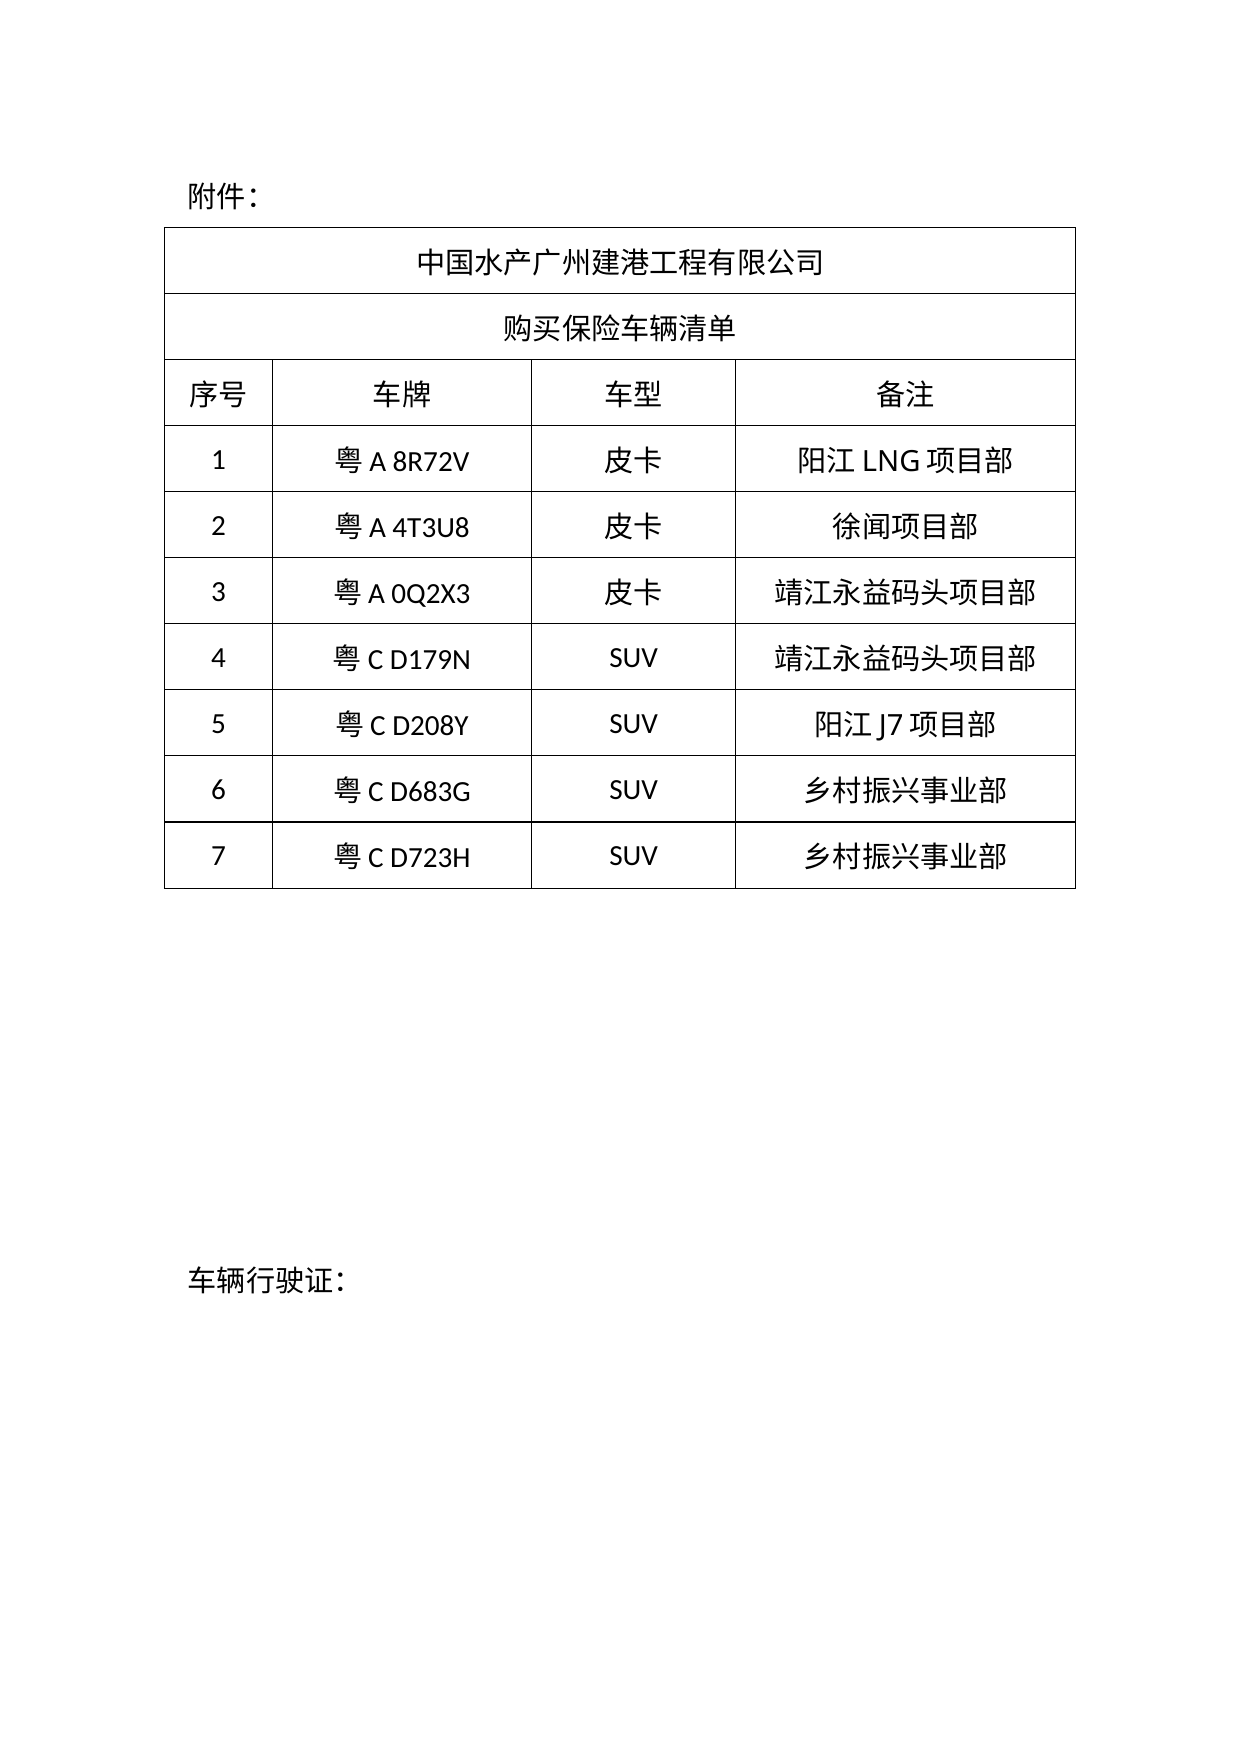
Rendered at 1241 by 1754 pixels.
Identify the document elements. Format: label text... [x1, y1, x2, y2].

table_cell 粤A 4T3U8 [273, 492, 531, 557]
table_cell 乡村振兴事业部 [736, 756, 1075, 821]
table_cell SUV [532, 690, 735, 755]
table_cell 乡村振兴事业部 [736, 823, 1075, 887]
table_cell 粤C D208Y [273, 690, 531, 755]
table_cell 粤C D179N [273, 624, 531, 689]
table_cell 粤A 8R72V [273, 426, 531, 491]
table_cell SUV [532, 624, 735, 689]
table_cell 5 [165, 690, 272, 755]
table_cell 皮卡 [532, 426, 735, 491]
table_cell 粤A 0Q2X3 [273, 558, 531, 623]
table_cell 阳江J7项目部 [736, 690, 1075, 755]
table_cell 6 [165, 756, 272, 821]
table_cell SUV [532, 823, 735, 887]
table_cell 3 [165, 558, 272, 623]
table_cell 靖江永益码头项目部 [736, 624, 1075, 689]
table_cell 2 [165, 492, 272, 557]
table_cell SUV [532, 756, 735, 821]
table_cell 皮卡 [532, 492, 735, 557]
table_cell 阳江LNG项目部 [736, 426, 1075, 491]
table_cell 序号 [165, 360, 272, 425]
table_cell 粤C D723H [273, 823, 531, 887]
table_header 中国水产广州建港工程有限公司 [165, 228, 1075, 293]
text 附件： [187, 162, 1053, 227]
table_cell 粤C D683G [273, 756, 531, 821]
table_cell 4 [165, 624, 272, 689]
table_cell 备注 [736, 360, 1075, 425]
table_cell 徐闻项目部 [736, 492, 1075, 557]
table_cell 1 [165, 426, 272, 491]
table_cell 车牌 [273, 360, 531, 425]
table_cell 购买保险车辆清单 [165, 294, 1075, 359]
table_cell 车型 [532, 360, 735, 425]
table_cell 靖江永益码头项目部 [736, 558, 1075, 623]
table_cell 皮卡 [532, 558, 735, 623]
table_cell 7 [165, 823, 272, 887]
text 车辆行驶证： [187, 1246, 1053, 1311]
